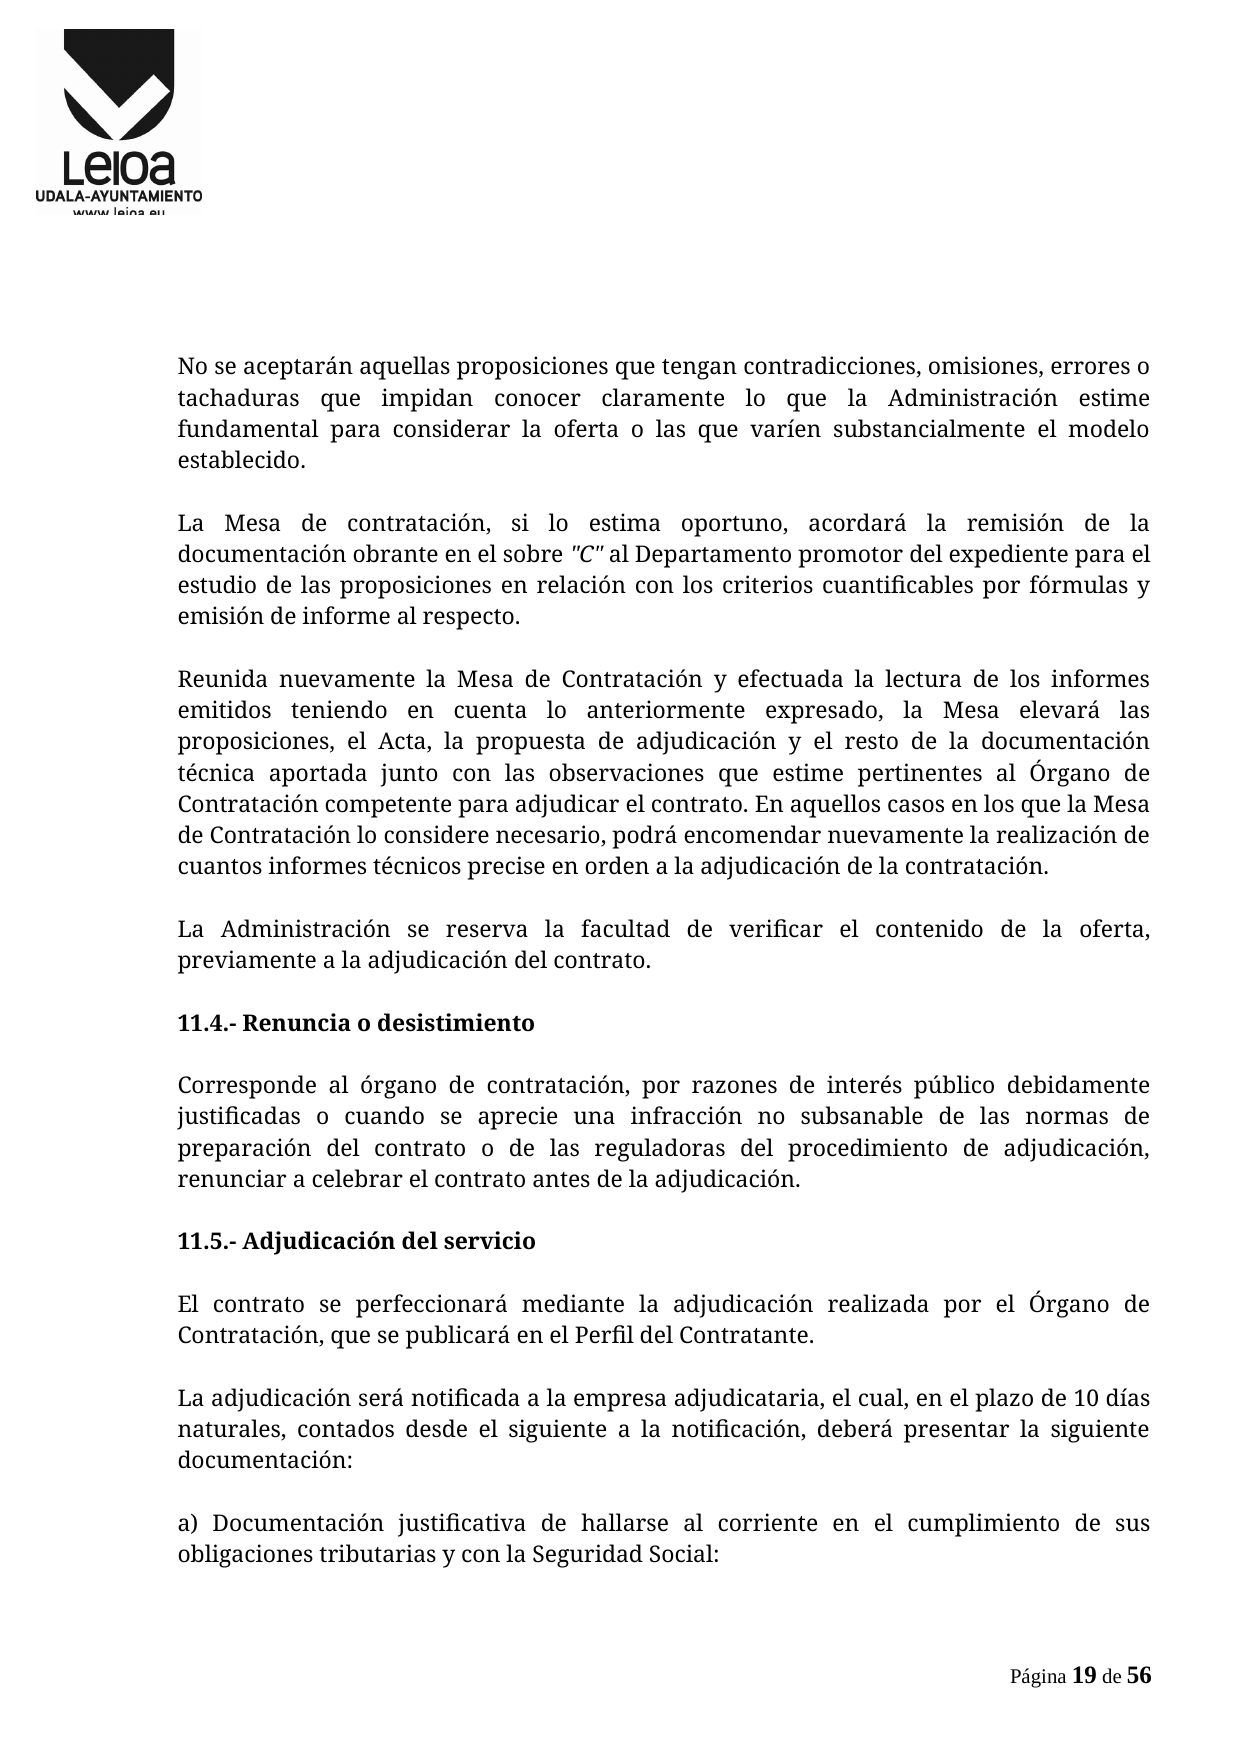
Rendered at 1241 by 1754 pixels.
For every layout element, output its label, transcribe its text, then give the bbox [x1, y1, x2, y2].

text La Administración se reserva la facultad de verificar el contenido de la oferta, previamente a la adjudicación del contrato. [177, 913, 1152, 975]
text Reunida nuevamente la Mesa de Contratación y efectuada la lectura de los informes emitidos teniendo en cuenta lo anteriormente expresado, la Mesa elevará las proposiciones, el Acta, la propuesta de adjudicación y el resto de la documentación técnica aportada junto con las observaciones que estime pertinentes al Órgano de Contratación competente para adjudicar el contrato. En aquellos casos en los que la Mesa de Contratación lo considere necesario, podrá encomendar nuevamente la realización de cuantos informes técnicos precise en orden a la adjudicación de la contratación. [177, 663, 1152, 881]
text El contrato se perfeccionará mediante la adjudicación realizada por el Órgano de Contratación, que se publicará en el Perfil del Contratante. [177, 1288, 1152, 1350]
text La Mesa de contratación, si lo estima oportuno, acordará la remisión de la documentación obrante en el sobre "C" al Departamento promotor del expediente para el estudio de las proposiciones en relación con los criterios cuantificables por fórmulas y emisión de informe al respecto. [177, 506, 1152, 631]
text a) Documentación justificativa de hallarse al corriente en el cumplimiento de sus obligaciones tributarias y con la Seguridad Social: [177, 1506, 1152, 1569]
text Corresponde al órgano de contratación, por razones de interés público debidamente justificadas o cuando se aprecie una infracción no subsanable de las normas de preparación del contrato o de las reguladoras del procedimiento de adjudicación, renunciar a celebrar el contrato antes de la adjudicación. [177, 1069, 1152, 1194]
text No se aceptarán aquellas proposiciones que tengan contradicciones, omisiones, errores o tachaduras que impidan conocer claramente lo que la Administración estime fundamental para considerar la oferta o las que varíen substancialmente el modelo establecido. [177, 350, 1152, 475]
text La adjudicación será notificada a la empresa adjudicataria, el cual, en el plazo de 10 días naturales, contados desde el siguiente a la notificación, deberá presentar la siguiente documentación: [177, 1381, 1152, 1475]
picture [36, 29, 202, 214]
text 11.5.- Adjudicación del servicio [177, 1225, 1152, 1256]
text 11.4.- Renuncia o desistimiento [177, 1006, 1152, 1038]
